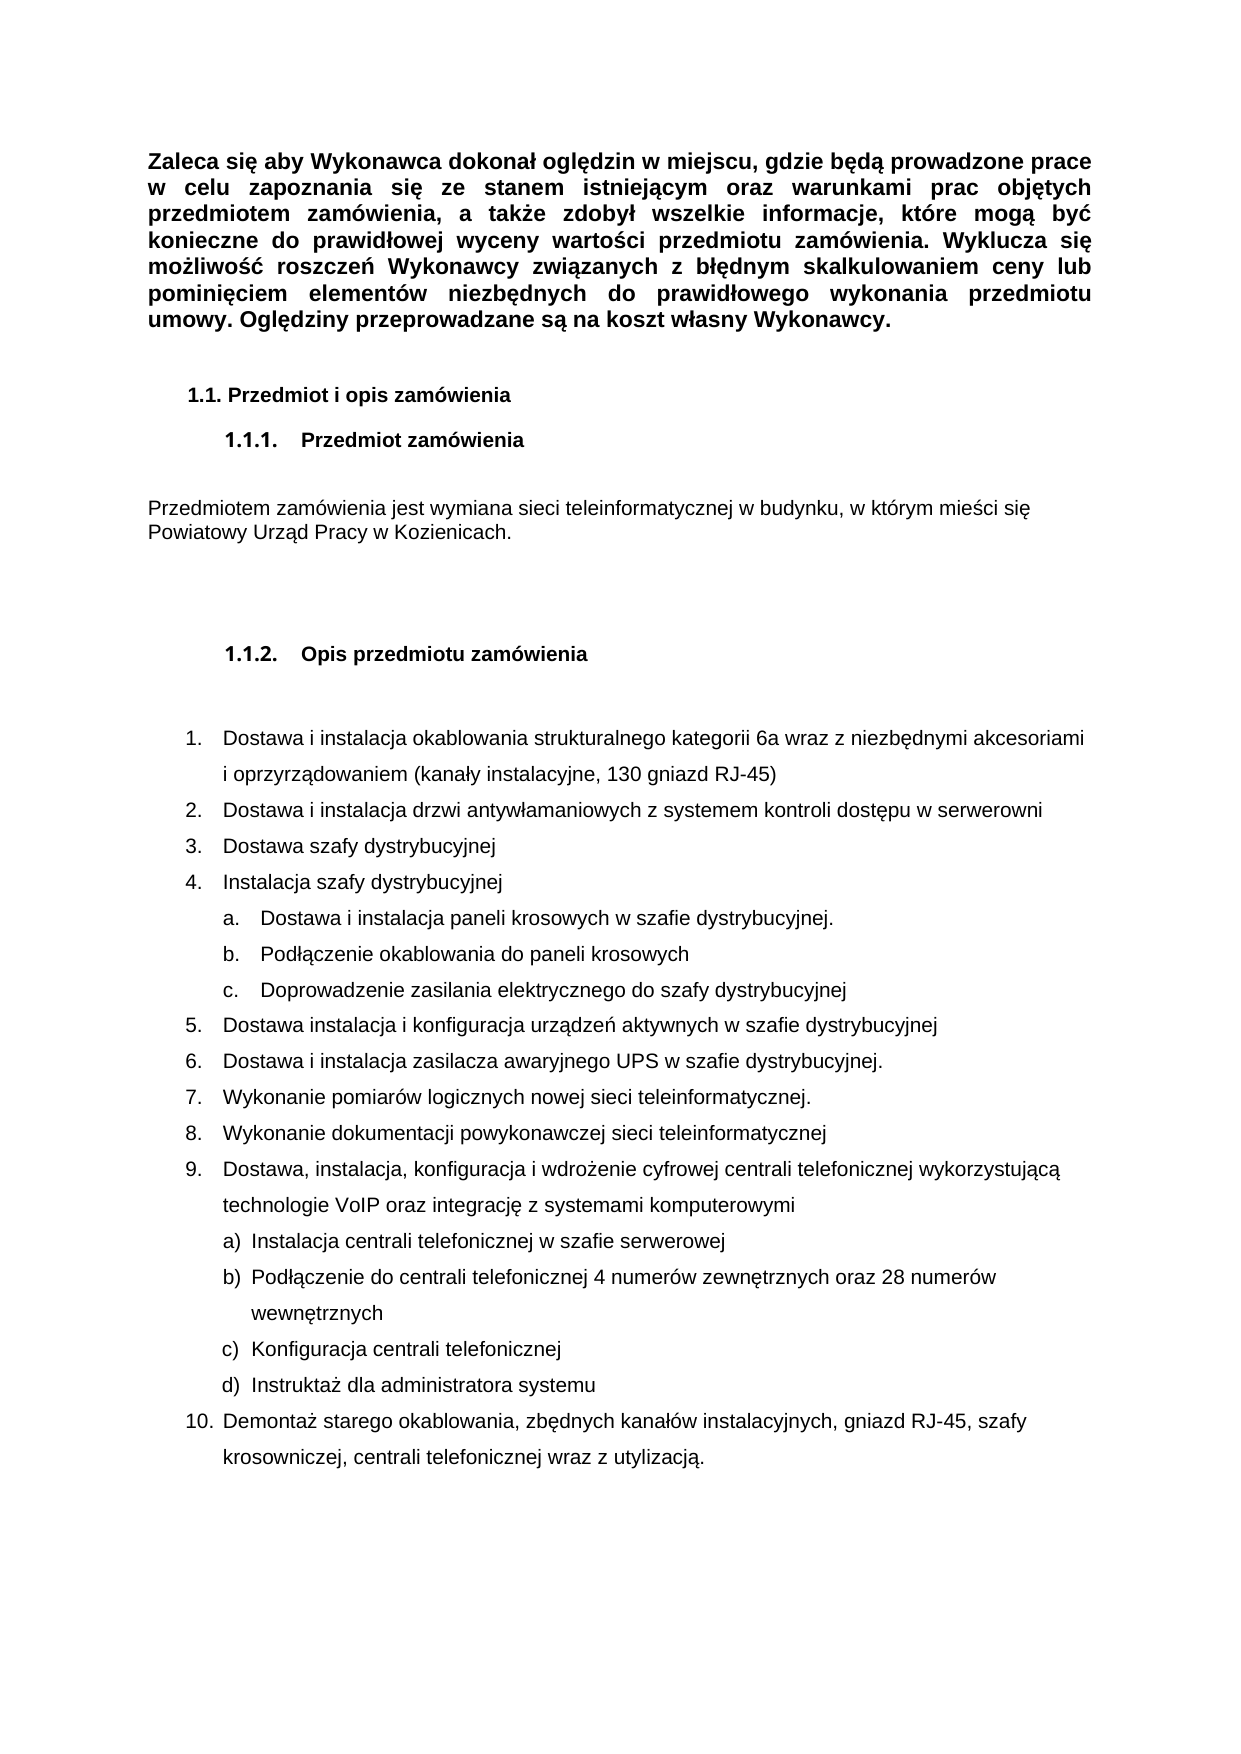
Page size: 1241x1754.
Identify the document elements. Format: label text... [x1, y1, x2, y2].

list Opis przedmiotu zamówienia [224, 639, 1092, 726]
list Dostawa i instalacja paneli krosowych w szafie dystrybucyjnej. [223, 906, 1092, 929]
list Dostawa i instalacja drzwi antywłamaniowych z systemem kontroli dostępu w serwerowni [185, 798, 1092, 822]
list Instalacja szafy dystrybucyjnej [185, 869, 1092, 893]
list Instruktaż dla administratora systemu [222, 1373, 1092, 1397]
text Zaleca się aby Wykonawca dokonał oględzin w miejscu, gdzie będą prowadzone prace w celu zapoznania się ze stanem istniejącym oraz warunkami prac objętych przedmiotem zamówienia, a także zdobył wszelkie informacje, które mogą być konieczne do prawidłowej wyceny wartości przedmiotu zamówienia. Wyklucza się możliwość roszczeń Wykonawcy związanych z błędnym skalkulowaniem ceny lub pominięciem elementów niezbędnych do prawidłowego wykonania przedmiotu umowy. Oględziny przeprowadzane są na koszt własny Wykonawcy. [148, 148, 1092, 332]
list Wykonanie pomiarów logicznych nowej sieci teleinformatycznej. [185, 1085, 1092, 1109]
text Przedmiotem zamówienia jest wymiana sieci teleinformatycznej w budynku, w którym mieści się Powiatowy Urząd Pracy w Kozienicach. [148, 496, 1092, 543]
list Dostawa, instalacja, konfiguracja i wdrożenie cyfrowej centrali telefonicznej wykorzystującą technologie VoIP oraz integrację z systemami komputerowymi [185, 1157, 1092, 1217]
list Dostawa szafy dystrybucyjnej [185, 834, 1092, 858]
list Podłączenie do centrali telefonicznej 4 numerów zewnętrznych oraz 28 numerów wewnętrznych [223, 1265, 1092, 1325]
list Doprowadzenie zasilania elektrycznego do szafy dystrybucyjnej [223, 977, 1092, 1001]
list Konfiguracja centrali telefonicznej [222, 1337, 1092, 1361]
list Dostawa instalacja i konfiguracja urządzeń aktywnych w szafie dystrybucyjnej [185, 1013, 1092, 1037]
list Dostawa i instalacja zasilacza awaryjnego UPS w szafie dystrybucyjnej. [185, 1049, 1092, 1073]
list Przedmiot zamówienia [224, 425, 1092, 453]
list Wykonanie dokumentacji powykonawczej sieci teleinformatycznej [185, 1121, 1092, 1145]
text 1.1. Przedmiot i opis zamówienia [187, 383, 1092, 407]
list Dostawa i instalacja okablowania strukturalnego kategorii 6a wraz z niezbędnymi akcesoriami i oprzyrządowaniem (kanały instalacyjne, 130 gniazd RJ-45) [185, 726, 1092, 786]
list Instalacja centrali telefonicznej w szafie serwerowej [223, 1229, 1092, 1253]
list Podłączenie okablowania do paneli krosowych [223, 941, 1092, 965]
list Demontaż starego okablowania, zbędnych kanałów instalacyjnych, gniazd RJ-45, szafy krosowniczej, centrali telefonicznej wraz z utylizacją. [185, 1409, 1092, 1468]
